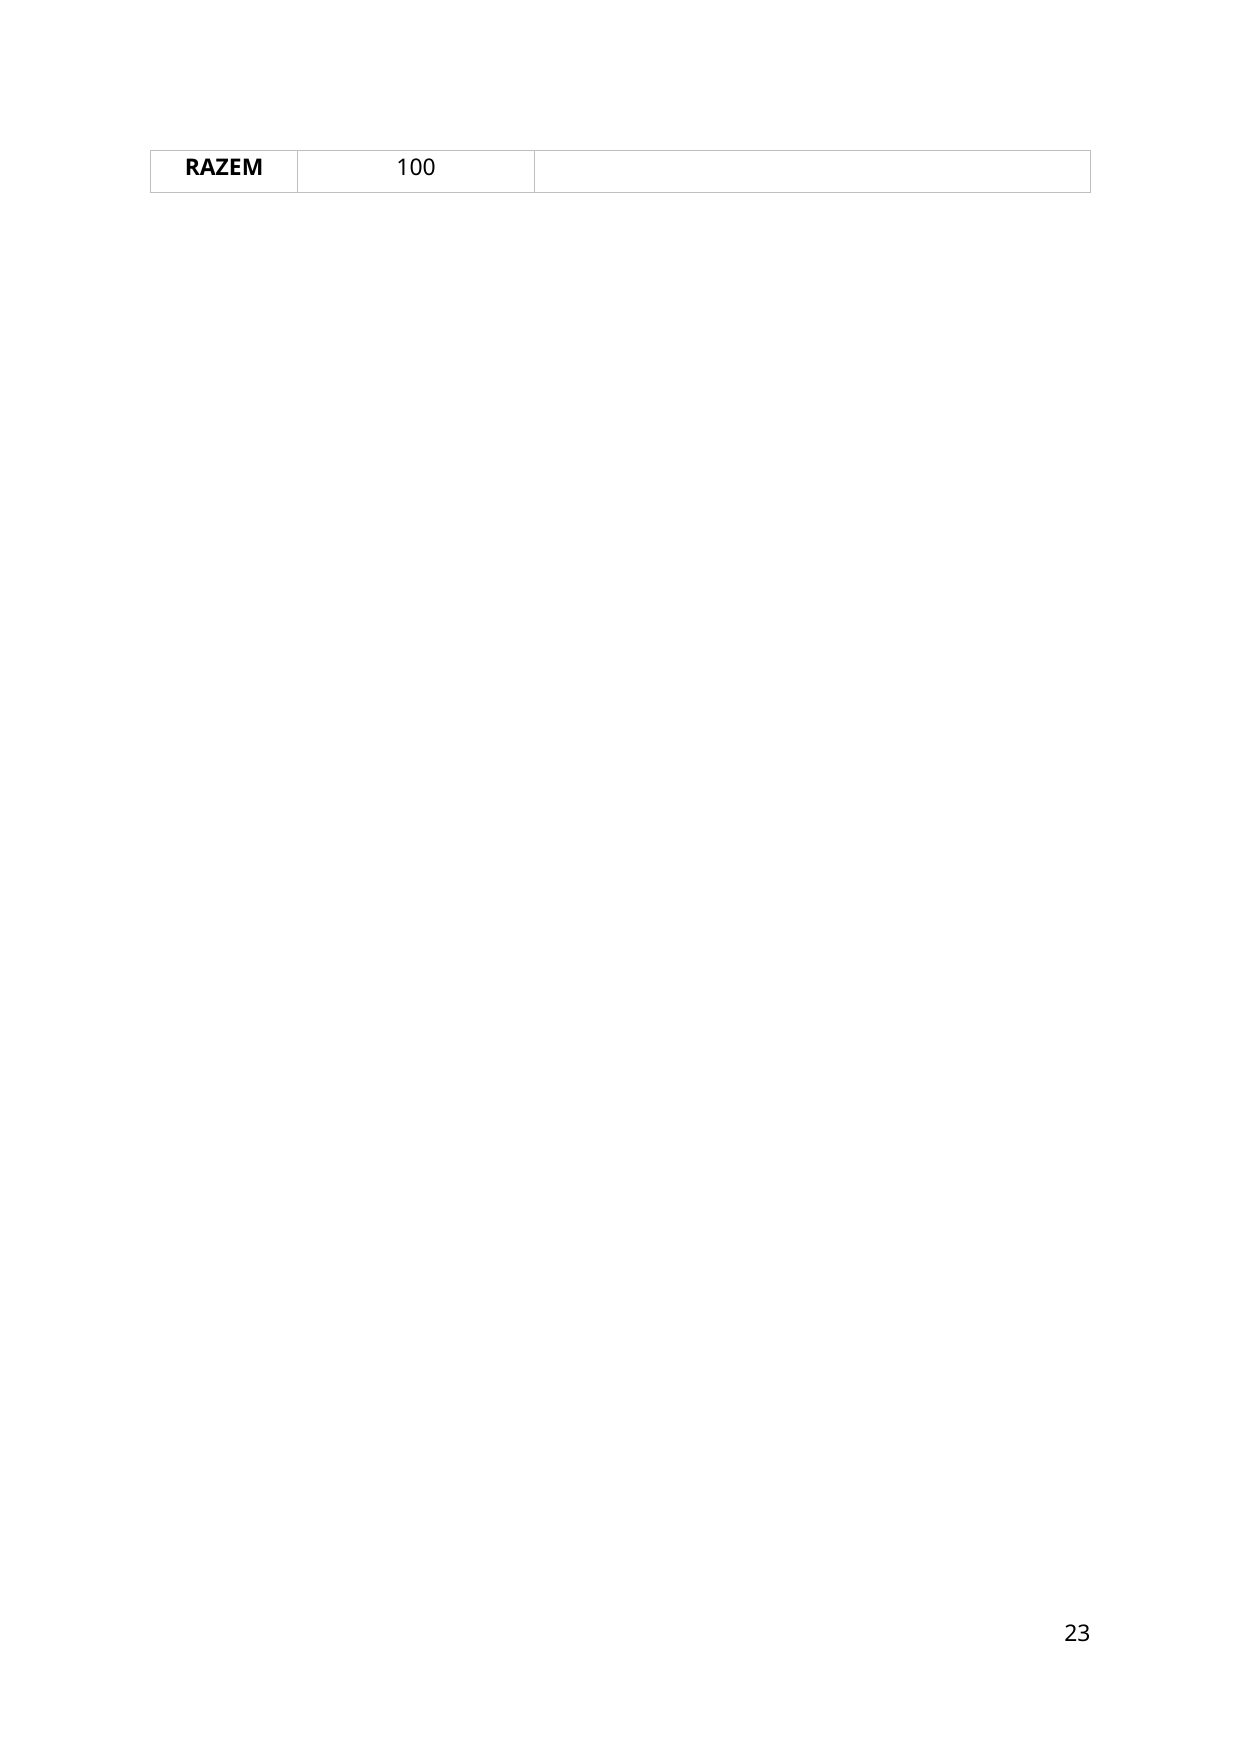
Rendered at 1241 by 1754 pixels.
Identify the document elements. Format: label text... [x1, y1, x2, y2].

table_cell RAZEM [151, 151, 297, 192]
table_cell [535, 151, 1090, 192]
table_cell 100 [298, 151, 534, 192]
